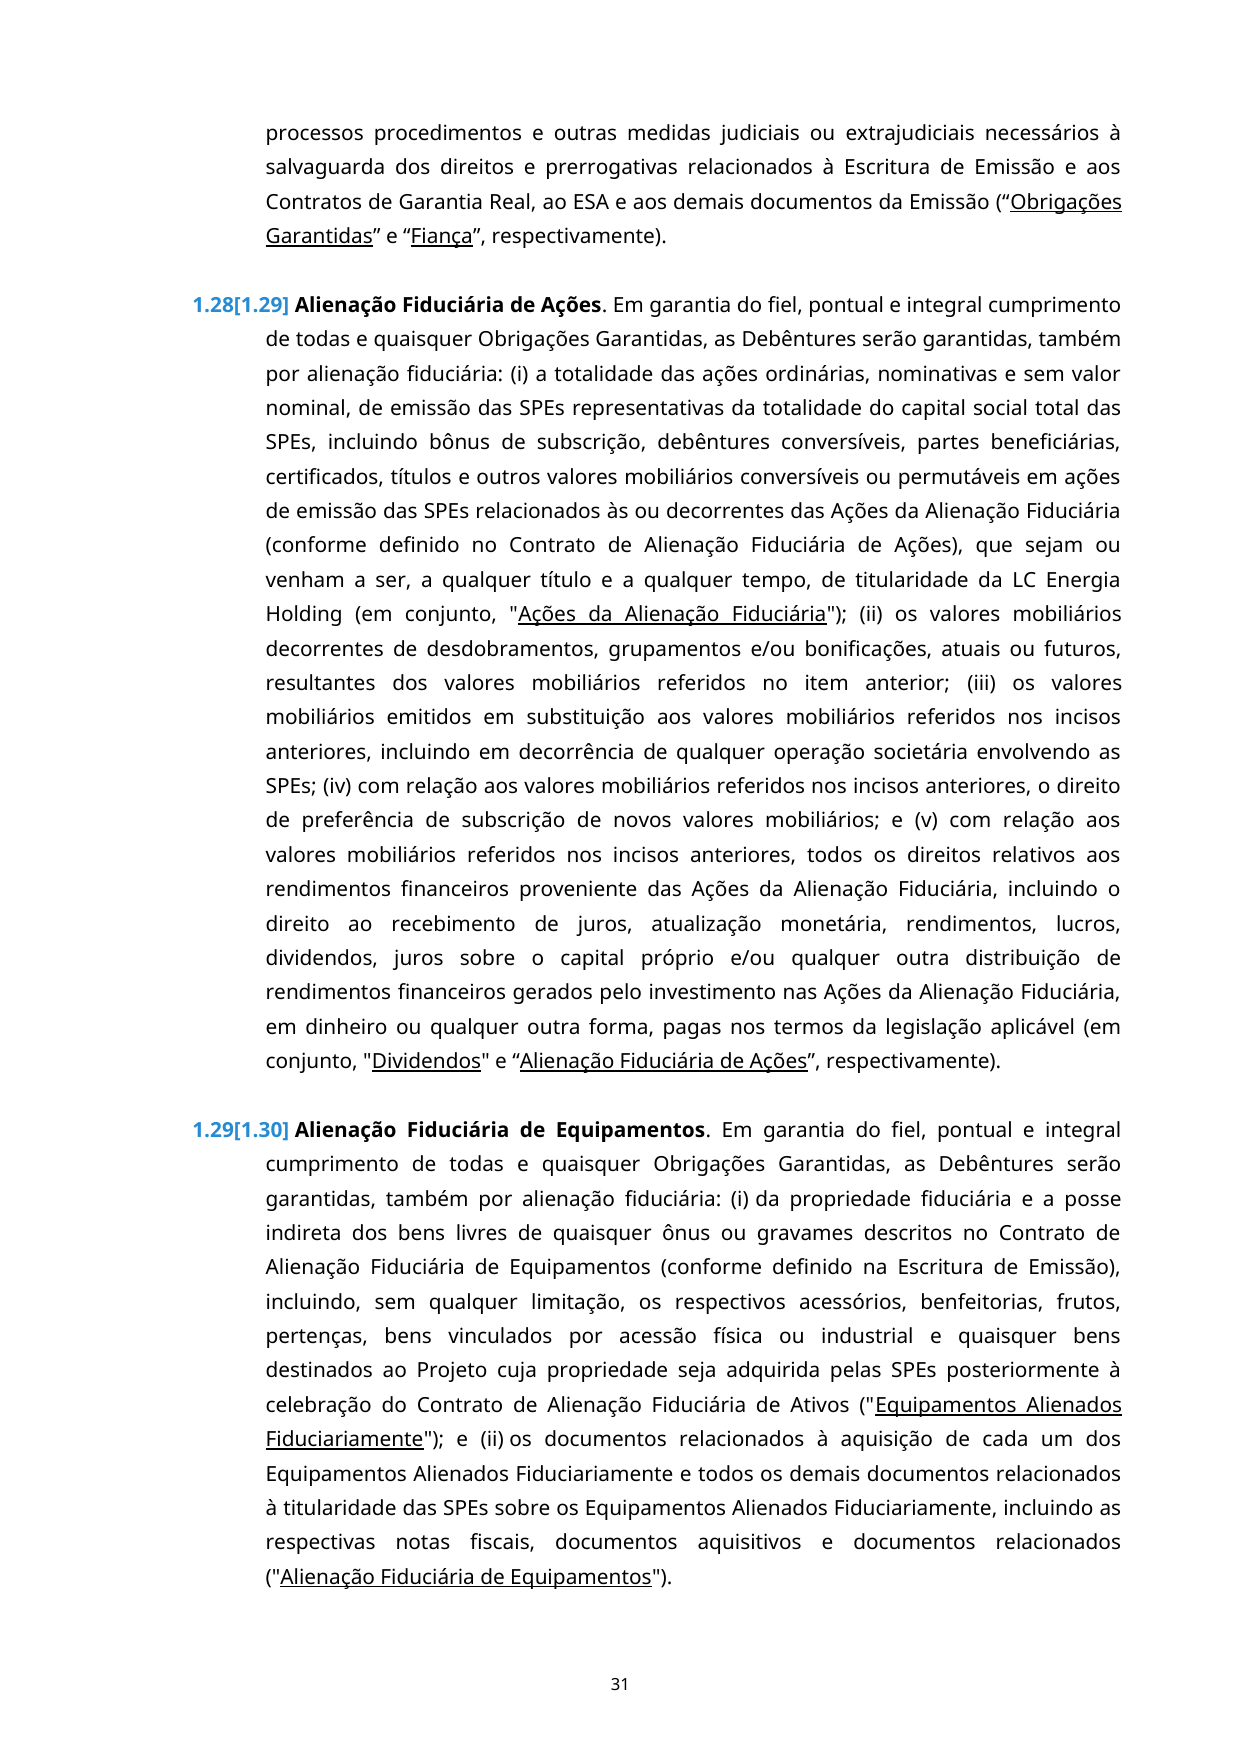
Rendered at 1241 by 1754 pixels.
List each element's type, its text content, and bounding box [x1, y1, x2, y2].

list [192, 118, 1122, 250]
list Alienação Fiduciária de Equipamentos. Em garantia do fiel, pontual e integral cumprimento de todas e quaisquer Obrigações Garantidas, as Debêntures serão garantidas, também por alienação fiduciária: (i) da propriedade fiduciária e a posse indireta dos bens livres de quaisquer ônus ou gravames descritos no Contrato de Alienação Fiduciária de Equipamentos (conforme definido na Escritura de Emissão), incluindo, sem qualquer limitação, os respectivos acessórios, benfeitorias, frutos, pertenças, bens vinculados por acessão física ou industrial e quaisquer bens destinados ao Projeto cuja propriedade seja adquirida pelas SPEs posteriormente à celebração do Contrato de Alienação Fiduciária de Ativos ("Equipamentos Alienados Fiduciariamente"); e (ii) os documentos relacionados à aquisição de cada um dos Equipamentos Alienados Fiduciariamente e todos os demais documentos relacionados à titularidade das SPEs sobre os Equipamentos Alienados Fiduciariamente, incluindo as respectivas notas fiscais, documentos aquisitivos e documentos relacionados ("Alienação Fiduciária de Equipamentos"). [192, 1115, 1122, 1590]
list Alienação Fiduciária de Ações. Em garantia do fiel, pontual e integral cumprimento de todas e quaisquer Obrigações Garantidas, as Debêntures serão garantidas, também por alienação fiduciária: (i) a totalidade das ações ordinárias, nominativas e sem valor nominal, de emissão das SPEs representativas da totalidade do capital social total das SPEs, incluindo bônus de subscrição, debêntures conversíveis, partes beneficiárias, certificados, títulos e outros valores mobiliários conversíveis ou permutáveis em ações de emissão das SPEs relacionados às ou decorrentes das Ações da Alienação Fiduciária (conforme definido no Contrato de Alienação Fiduciária de Ações), que sejam ou venham a ser, a qualquer título e a qualquer tempo, de titularidade da LC Energia Holding (em conjunto, "Ações da Alienação Fiduciária"); (ii) os valores mobiliários decorrentes de desdobramentos, grupamentos e/ou bonificações, atuais ou futuros, resultantes dos valores mobiliários referidos no item anterior; (iii) os valores mobiliários emitidos em substituição aos valores mobiliários referidos nos incisos anteriores, incluindo em decorrência de qualquer operação societária envolvendo as SPEs; (iv) com relação aos valores mobiliários referidos nos incisos anteriores, o direito de preferência de subscrição de novos valores mobiliários; e (v) com relação aos valores mobiliários referidos nos incisos anteriores, todos os direitos relativos aos rendimentos financeiros proveniente das Ações da Alienação Fiduciária, incluindo o direito ao recebimento de juros, atualização monetária, rendimentos, lucros, dividendos, juros sobre o capital próprio e/ou qualquer outra distribuição de rendimentos financeiros gerados pelo investimento nas Ações da Alienação Fiduciária, em dinheiro ou qualquer outra forma, pagas nos termos da legislação aplicável (em conjunto, "Dividendos" e “Alienação Fiduciária de Ações”, respectivamente). [192, 290, 1122, 1075]
